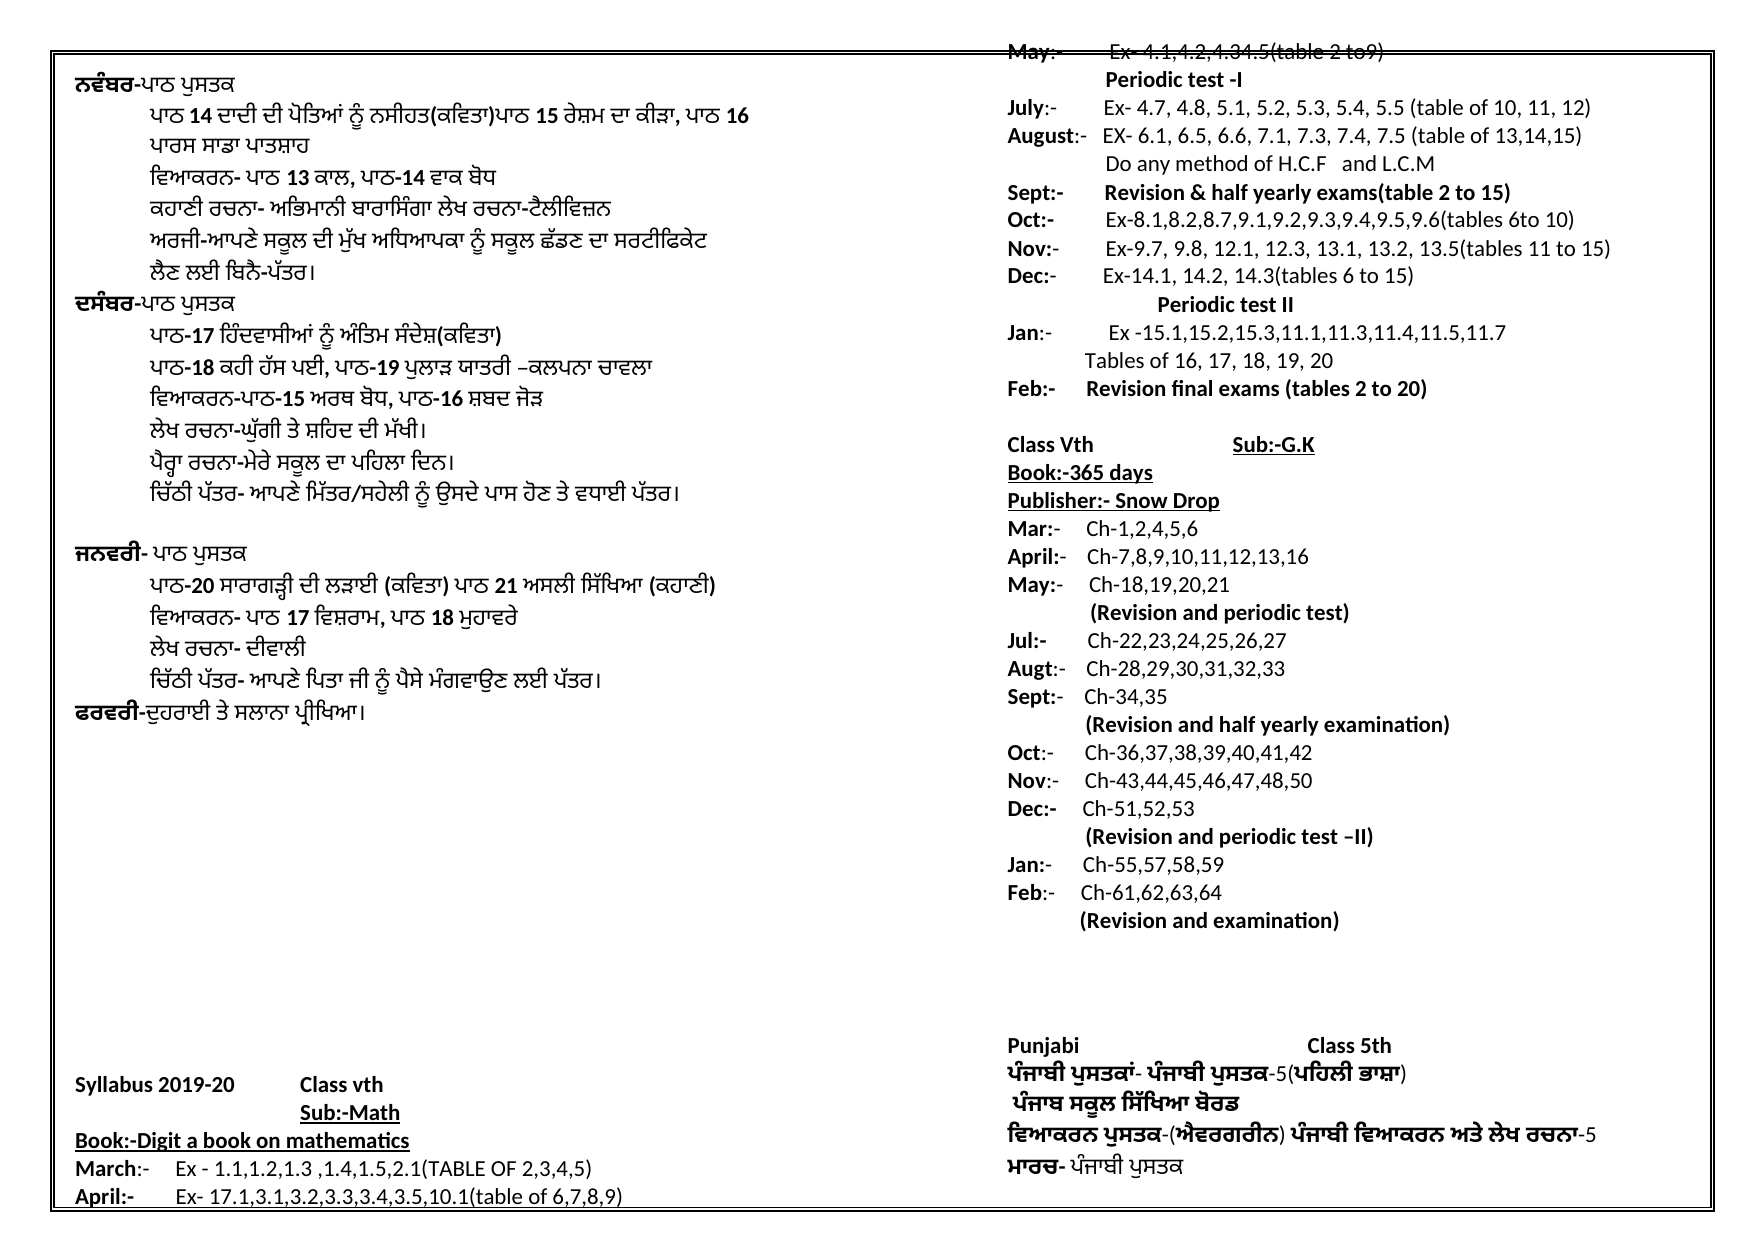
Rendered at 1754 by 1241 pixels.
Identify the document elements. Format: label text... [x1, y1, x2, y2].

text Syllabus 2019-20 Class vth [75, 1070, 782, 1098]
text ਮਾਰਚ- ਪੰਜਾਬੀ ਪੁਸਤਕ [1007, 1152, 1710, 1184]
text Publisher:- Snow Drop [1007, 486, 1710, 514]
text Book:-365 days [1007, 458, 1710, 486]
text April:- Ch-7,8,9,10,11,12,13,16 [1007, 542, 1710, 570]
text ਪਾਠ-20 ਸਾਰਾਗੜ੍ਹੀ ਦੀ ਲੜਾਈ (ਕਵਿਤਾ) ਪਾਠ 21 ਅਸਲੀ ਸਿੱਖਿਆ (ਕਹਾਣੀ) [75, 571, 782, 603]
text Jan:- Ex -15.1,15.2,15.3,11.1,11.3,11.4,11.5,11.7 [1007, 318, 1710, 346]
text Periodic test -I [1007, 66, 1710, 93]
text Oct:- Ex-8.1,8.2,8.7,9.1,9.2,9.3,9.4,9.5,9.6(tables 6to 10) [1007, 206, 1710, 234]
text ਪਾਠ-17 ਹਿੰਦਵਾਸੀਆਂ ਨੂੰ ਅੰਤਿਮ ਸੰਦੇਸ਼(ਕਵਿਤਾ) [75, 321, 782, 353]
text Jul:- Ch-22,23,24,25,26,27 [1007, 626, 1710, 654]
text ਪਾਠ-18 ਕਹੀ ਹੱਸ ਪਈ, ਪਾਠ-19 ਪੁਲਾੜ ਯਾਤਰੀ –ਕਲਪਨਾ ਚਾਵਲਾ [75, 353, 782, 384]
text ਨਵੰਬਰ-ਪਾਠ ਪੁਸਤਕ [75, 70, 782, 101]
text July:- Ex- 4.7, 4.8, 5.1, 5.2, 5.3, 5.4, 5.5 (table of 10, 11, 12) [1007, 93, 1710, 122]
text Class Vth Sub:-G.K [1007, 430, 1710, 458]
text Punjabi Class 5th [1007, 1031, 1710, 1059]
text ਵਿਆਕਰਨ ਪੁਸਤਕ-(ਐਵਰਗਰੀਨ) ਪੰਜਾਬੀ ਵਿਆਕਰਨ ਅਤੇ ਲੇਖ ਰਚਨਾ-5 [1007, 1120, 1710, 1152]
text ਪਾਠ14 ਦਾਦੀ ਦੀ ਪੋਤਿਆਂ ਨੂੰ ਨਸੀਹਤ(ਕਵਿਤਾ)ਪਾਠ 15 ਰੇਸ਼ਮ ਦਾ ਕੀੜਾ, ਪਾਠ 16 ਪਾਰਸ ਸਾਡਾ ਪਾਤਸ਼ਾਹ [150, 101, 782, 163]
text (Revision and periodic test) [1007, 598, 1710, 626]
text ਅਰਜੀ-ਆਪਣੇ ਸਕੂਲ ਦੀ ਮੁੱਖ ਅਧਿਆਪਕਾ ਨੂੰ ਸਕੂਲ ਛੱਡਣ ਦਾ ਸਰਟੀਫਿਕੇਟ [75, 226, 782, 258]
text Sub:-Math [225, 1098, 782, 1126]
text ਜਨਵਰੀ- ਪਾਠ ਪੁਸਤਕ [75, 539, 782, 571]
text Sept:- Revision & half yearly exams(table 2 to 15) [1007, 178, 1710, 206]
text Nov:- Ch-43,44,45,46,47,48,50 [1007, 766, 1710, 794]
text March:- Ex - 1.1,1.2,1.3 ,1.4,1.5,2.1(TABLE OF 2,3,4,5) [75, 1154, 782, 1182]
text Augt:- Ch-28,29,30,31,32,33 [1007, 654, 1710, 682]
text Tables of 16, 17, 18, 19, 20 [1007, 346, 1710, 374]
text Nov:- Ex-9.7, 9.8, 12.1, 12.3, 13.1, 13.2, 13.5(tables 11 to 15) [1007, 234, 1710, 262]
text Do any method of H.C.F and L.C.M [1007, 149, 1710, 178]
text ਚਿੱਠੀ ਪੱਤਰ- ਆਪਣੇ ਮਿੱਤਰ/ਸਹੇਲੀ ਨੂੰ ਉਸਦੇ ਪਾਸ ਹੋਣ ਤੇ ਵਧਾਈ ਪੱਤਰ। [75, 479, 782, 511]
text May:- Ch-18,19,20,21 [1007, 570, 1710, 598]
text May:- Ex- 4.1,4.2,4.34.5(table 2 to9) [1007, 37, 1715, 50]
text August:- EX- 6.1, 6.5, 6.6, 7.1, 7.3, 7.4, 7.5 (table of 13,14,15) [1007, 122, 1710, 149]
text Oct:- Ch-36,37,38,39,40,41,42 [1007, 738, 1710, 766]
text Jan:- Ch-55,57,58,59 [1007, 850, 1710, 878]
text (Revision and examination) [1007, 906, 1710, 934]
text April:- Ex- 17.1,3.1,3.2,3.3,3.4,3.5,10.1(table of 6,7,8,9) [75, 1182, 782, 1207]
text ਪੰਜਾਬੀ ਪੁਸਤਕਾਂ- ਪੰਜਾਬੀ ਪੁਸਤਕ-5(ਪਹਿਲੀ ਭਾਸ਼ਾ) [1007, 1059, 1710, 1090]
text ਕਹਾਣੀ ਰਚਨਾ- ਅਭਿਮਾਨੀ ਬਾਰਾਸਿੰਗਾ ਲੇਖ ਰਚਨਾ-ਟੈਲੀਵਿਜ਼ਨ [75, 194, 782, 226]
text (Revision and half yearly examination) [1007, 710, 1710, 738]
text ਵਿਆਕਰਨ- ਪਾਠ 13 ਕਾਲ, ਪਾਠ-14 ਵਾਕ ਬੋਧ [75, 163, 782, 194]
text ਫਰਵਰੀ-ਦੁਹਰਾਈ ਤੇ ਸਲਾਨਾ ਪ੍ਰੀਖਿਆ। [75, 698, 782, 729]
text Periodic test II [1007, 290, 1710, 318]
text ਲੇਖ ਰਚਨਾ- ਦੀਵਾਲੀ [75, 634, 782, 666]
text Dec:- Ex-14.1, 14.2, 14.3(tables 6 to 15) [1007, 262, 1710, 290]
text Mar:- Ch-1,2,4,5,6 [1007, 514, 1710, 542]
text ਵਿਆਕਰਨ- ਪਾਠ 17 ਵਿਸ਼ਰਾਮ, ਪਾਠ 18 ਮੁਹਾਵਰੇ [75, 603, 782, 634]
text (Revision and periodic test –II) [1007, 822, 1710, 850]
text Sept:- Ch-34,35 [1007, 682, 1710, 710]
text Feb:- Revision final exams (tables 2 to 20) [1007, 374, 1710, 402]
text Dec:- Ch-51,52,53 [1007, 794, 1710, 822]
text Book:-Digit a book on mathematics [75, 1126, 782, 1154]
text ਪੈਰ੍ਹਾ ਰਚਨਾ-ਮੇਰੇ ਸਕੂਲ ਦਾ ਪਹਿਲਾ ਦਿਨ। [75, 448, 782, 479]
text ਲੈਣ ਲਈ ਬਿਨੈ-ਪੱਤਰ। [75, 258, 782, 289]
text ਲੇਖ ਰਚਨਾ-ਘੁੱਗੀ ਤੇ ਸ਼ਹਿਦ ਦੀ ਮੱਖੀ। [75, 416, 782, 448]
text ਚਿੱਠੀ ਪੱਤਰ- ਆਪਣੇ ਪਿਤਾ ਜੀ ਨੂੰ ਪੈਸੇ ਮੰਗਵਾਉਣ ਲਈ ਪੱਤਰ। [75, 666, 782, 698]
text Feb:- Ch-61,62,63,64 [1007, 878, 1710, 906]
text ਪੰਜਾਬ ਸਕੂਲ ਸਿੱਖਿਆ ਬੋਰਡ [1007, 1090, 1710, 1120]
text ਦਸੰਬਰ-ਪਾਠ ਪੁਸਤਕ [75, 289, 782, 321]
text ਵਿਆਕਰਨ-ਪਾਠ-15 ਅਰਥ ਬੋਧ, ਪਾਠ-16 ਸ਼ਬਦ ਜੋੜ [75, 384, 782, 416]
